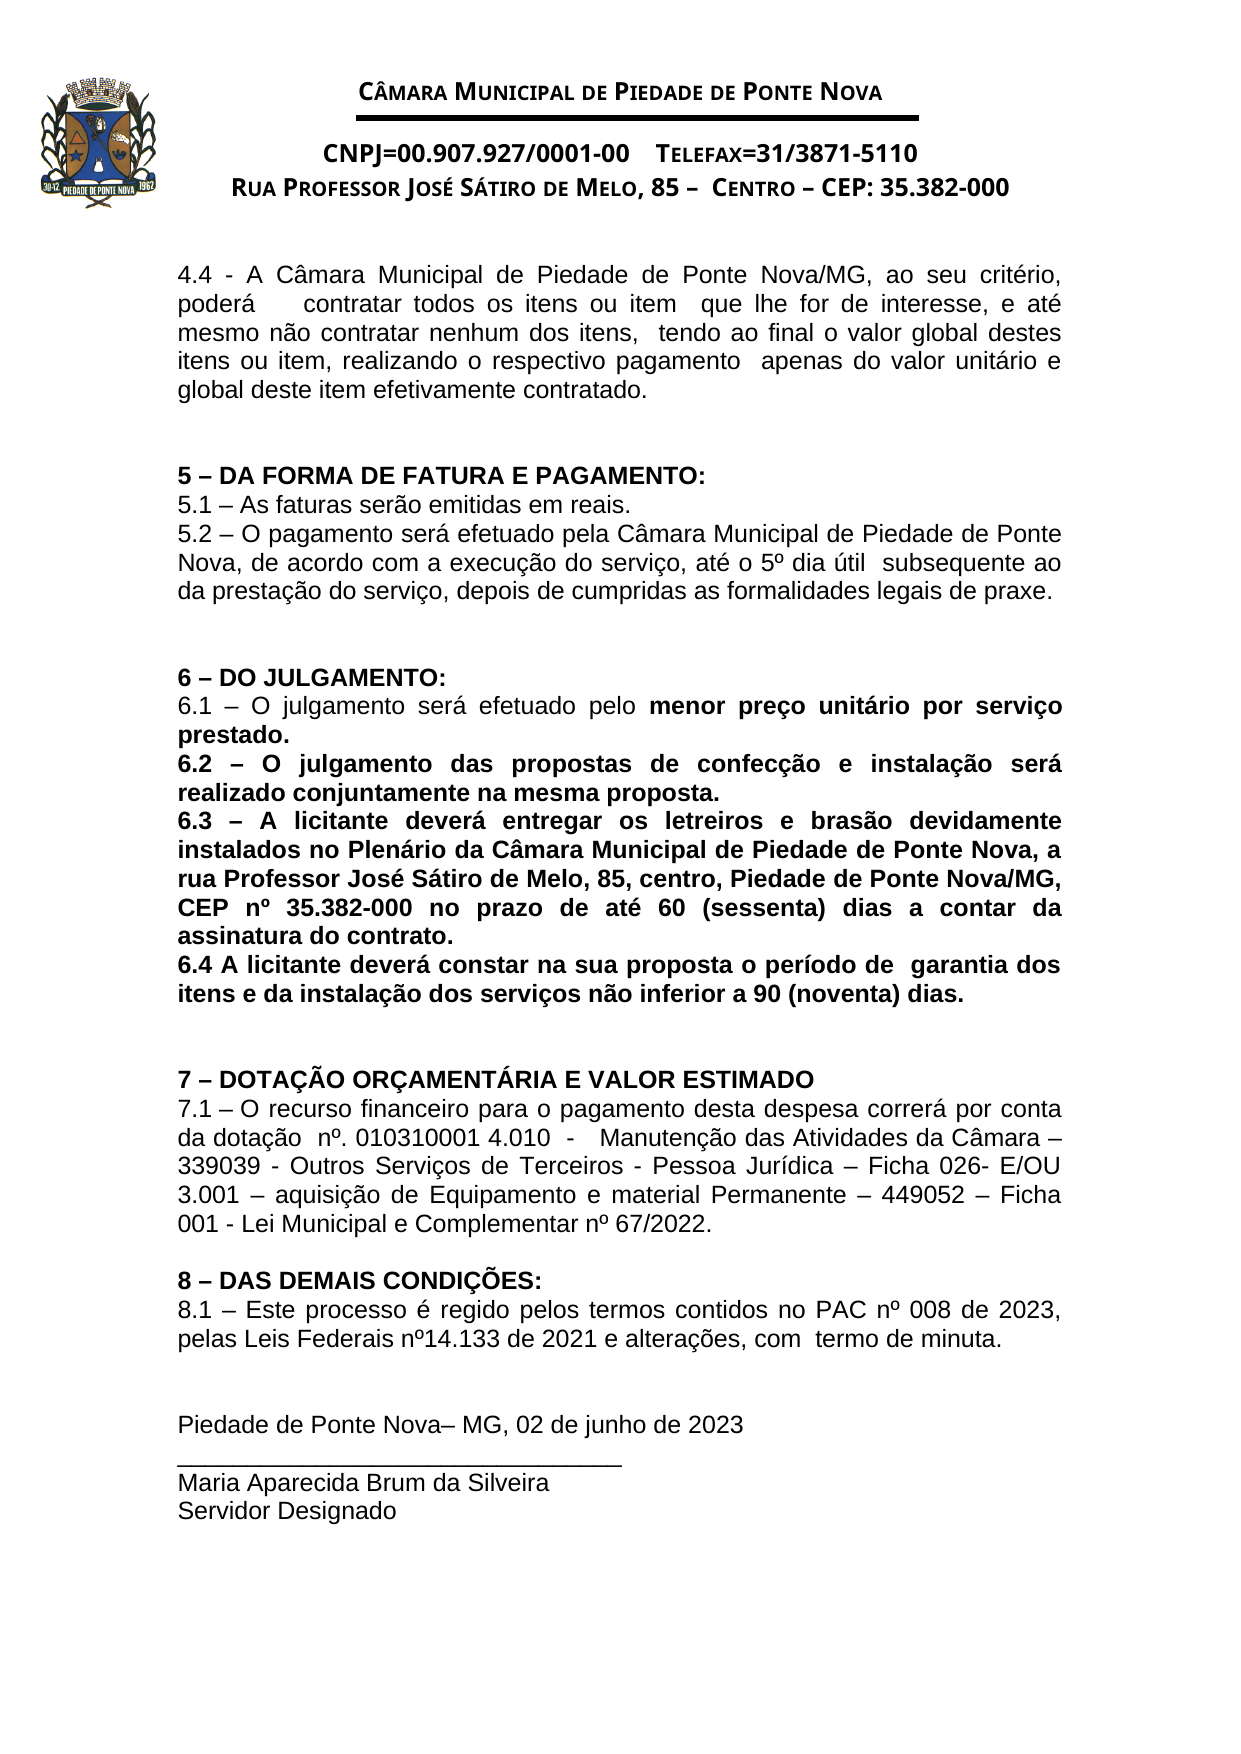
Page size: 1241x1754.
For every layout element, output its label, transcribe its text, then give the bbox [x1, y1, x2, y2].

text Piedade de Ponte Nova– MG, 02 de junho de 2023 [177, 1410, 1063, 1439]
text 6.1 – O julgamento será efetuado pelo menor preço unitário por serviço prestado. [177, 691, 1063, 749]
text 5.1 – As faturas serão emitidas em reais. [177, 490, 1063, 519]
text 6.4 A licitante deverá constar na sua proposta o período de garantia dos itens e da instalação dos serviços não inferior a 90 (noventa) dias. [177, 950, 1063, 1007]
text 7.1 – O recurso financeiro para o pagamento desta despesa correrá por conta da dotação nº. 010310001 4.010 - Manutenção das Atividades da Câmara – 339039 - Outros Serviços de Terceiros - Pessoa Jurídica – Ficha 026- E/OU 3.001 – aquisição de Equipamento e material Permanente – 449052 – Ficha 001 - Lei Municipal e Complementar nº 67/2022. [177, 1094, 1063, 1237]
text 6.2 – O julgamento das propostas de confecção e instalação será realizado conjuntamente na mesma proposta. [177, 749, 1063, 806]
text 8 – DAS DEMAIS CONDIÇÕES: [177, 1266, 1063, 1295]
text Servidor Designado [177, 1496, 1063, 1525]
text 6 – DO JULGAMENTO: [177, 662, 1063, 691]
text 4.4 - A Câmara Municipal de Piedade de Ponte Nova/MG, ao seu critério, poderá contratar todos os itens ou item que lhe for de interesse, e até mesmo não contratar nenhum dos itens, tendo ao final o valor global destes itens ou item, realizando o respectivo pagamento apenas do valor unitário e global deste item efetivamente contratado. [177, 260, 1063, 404]
text 6.3 – A licitante deverá entregar os letreiros e brasão devidamente instalados no Plenário da Câmara Municipal de Piedade de Ponte Nova, a rua Professor José Sátiro de Melo, 85, centro, Piedade de Ponte Nova/MG, CEP nº 35.382-000 no prazo de até 60 (sessenta) dias a contar da assinatura do contrato. [177, 806, 1063, 950]
text 8.1 – Este processo é regido pelos termos contidos no PAC nº 008 de 2023, pelas Leis Federais nº14.133 de 2021 e alterações, com termo de minuta. [177, 1295, 1063, 1352]
text 7 – DOTAÇÃO ORÇAMENTÁRIA E VALOR ESTIMADO [177, 1065, 1063, 1094]
text ________________________________ Maria Aparecida Brum da Silveira [177, 1439, 1063, 1496]
text 5.2 – O pagamento será efetuado pela Câmara Municipal de Piedade de Ponte Nova, de acordo com a execução do serviço, até o 5º dia útil subsequente ao da prestação do serviço, depois de cumpridas as formalidades legais de praxe. [177, 519, 1063, 605]
picture [39, 77, 157, 209]
text 5 – DA FORMA DE FATURA E PAGAMENTO: [177, 461, 1063, 490]
